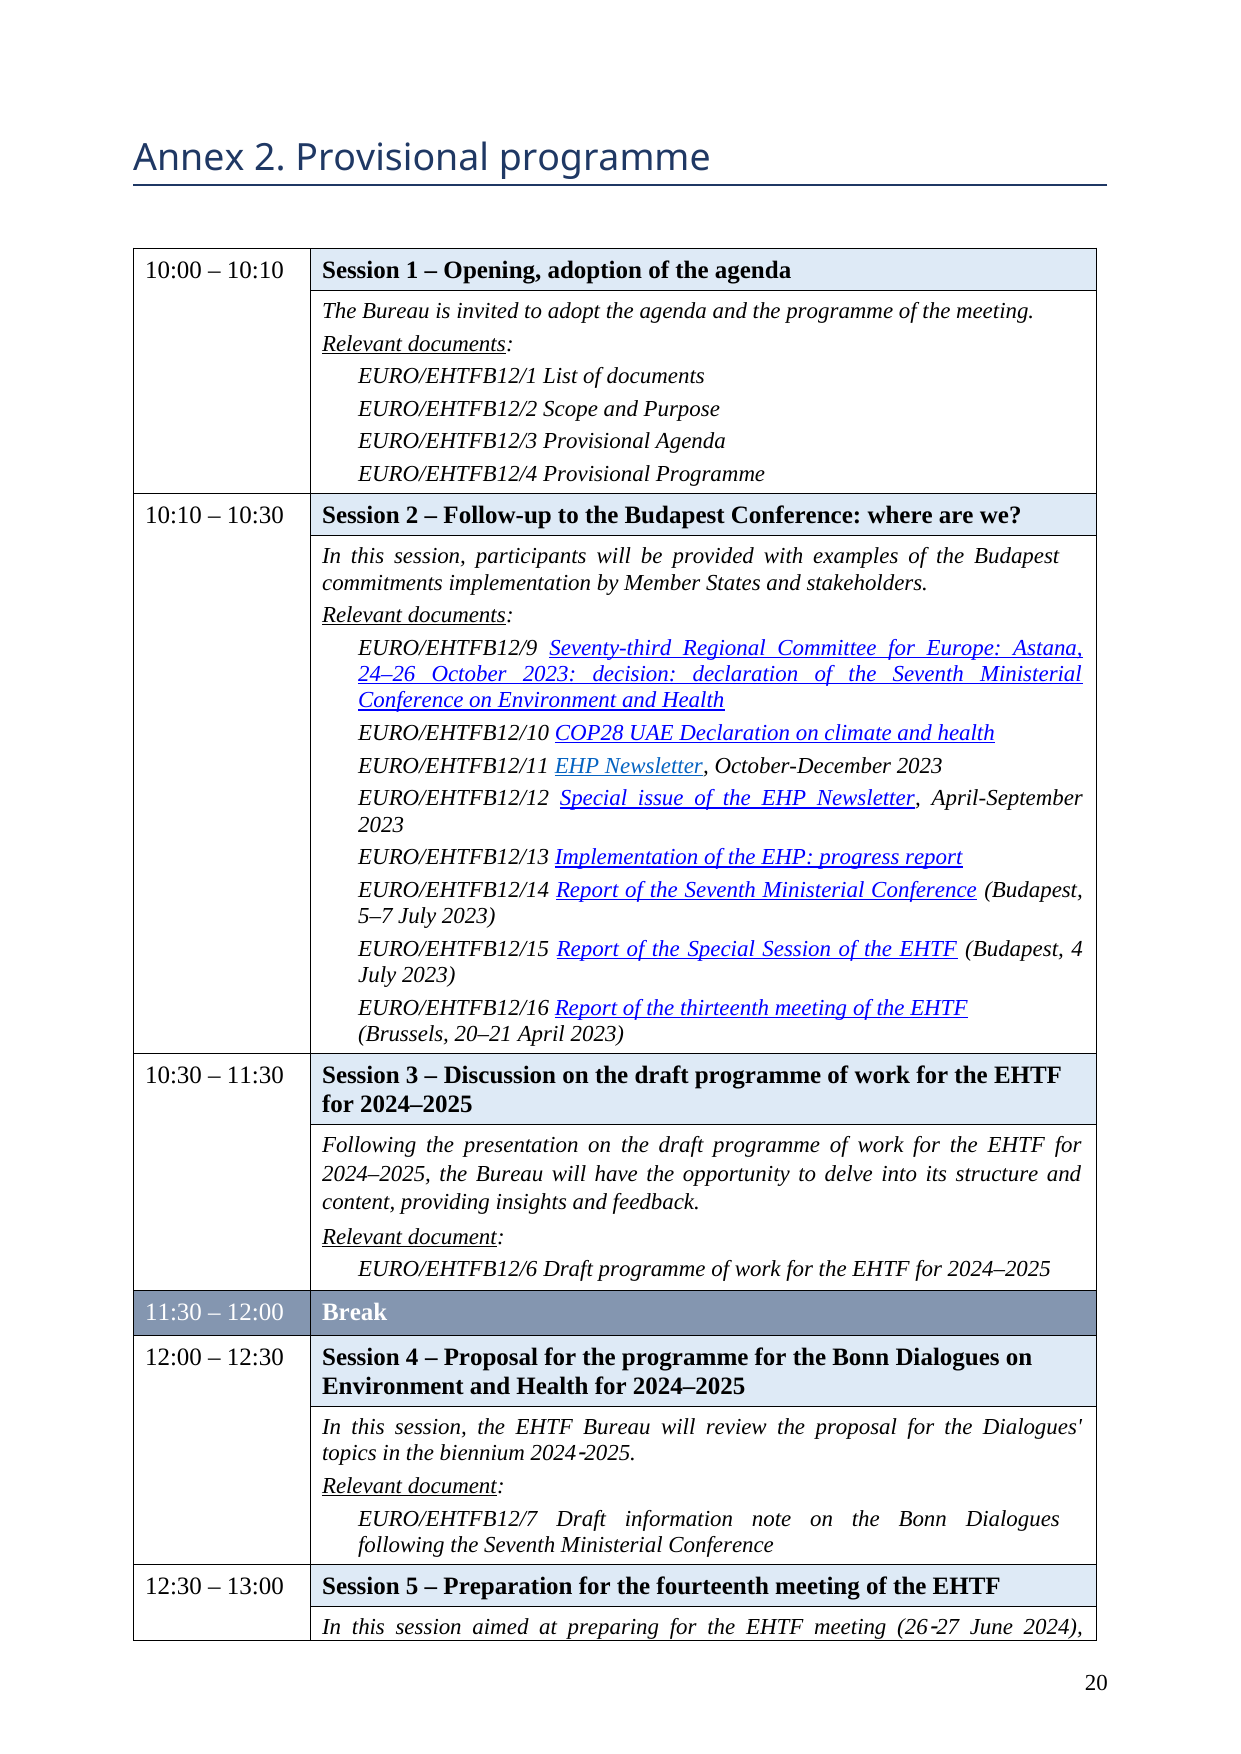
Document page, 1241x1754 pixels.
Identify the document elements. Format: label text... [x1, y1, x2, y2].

table_header Session 1 – Opening, adoption of the agenda [311, 249, 1096, 290]
table_cell Following the presentation on the draft programme of work for the EHTF for 2024–2025, the Bureau will have the opportunity to delve into its structure and content, providing insights and feedback. Relevant document: EURO/EHTFB12/6 Draft programme of work for the EHTF for 2024–2025 [311, 1125, 1096, 1290]
table_cell Break [311, 1291, 1096, 1335]
table_cell 12:00 – 12:30 [134, 1336, 310, 1564]
table_cell In this session, participants will be provided with examples of the Budapest commitments implementation by Member States and stakeholders. Relevant documents: EURO/EHTFB12/9 Seventy-third Regional Committee for Europe: Astana, 24–26 October 2023: decision: declaration of the Seventh Ministerial Conference on Environment and Health EURO/EHTFB12/10 COP28 UAE Declaration on climate and health EURO/EHTFB12/11 EHP Newsletter, October-December 2023 EURO/EHTFB12/12 Special issue of the EHP Newsletter, April-September 2023 EURO/EHTFB12/13 Implementation of the EHP: progress report EURO/EHTFB12/14 Report of the Seventh Ministerial Conference (Budapest, 5–7 July 2023) EURO/EHTFB12/15 Report of the Special Session of the EHTF (Budapest, 4 July 2023) EURO/EHTFB12/16 Report of the thirteenth meeting of the EHTF (Brussels, 20–21 April 2023) [311, 536, 1096, 1053]
table_cell Session 3 – Discussion on the draft programme of work for the EHTF for 2024–2025 [311, 1054, 1096, 1124]
table_cell 10:30 – 11:30 [134, 1054, 310, 1290]
table_cell 11:30 – 12:00 [134, 1291, 310, 1335]
table_cell Session 4 – Proposal for the programme for the Bonn Dialogues on Environment and Health for 2024–2025 [311, 1336, 1096, 1406]
table_header 10:00 – 10:10 [134, 249, 310, 493]
table_cell The Bureau is invited to adopt the agenda and the programme of the meeting. Relevant documents: EURO/EHTFB12/1 List of documents EURO/EHTFB12/2 Scope and Purpose EURO/EHTFB12/3 Provisional Agenda EURO/EHTFB12/4 Provisional Programme [311, 291, 1096, 493]
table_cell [311, 1607, 1096, 1639]
text Annex 2. Provisional programme [133, 131, 1107, 184]
table_cell In this session, the EHTF Bureau will review the proposal for the Dialogues' topics in the biennium 2024-2025. Relevant document: EURO/EHTFB12/7 Draft information note on the Bonn Dialogues following the Seventh Ministerial Conference [311, 1407, 1096, 1564]
table_cell 10:10 – 10:30 [134, 494, 310, 1053]
table_cell 12:30 – 13:00 [134, 1565, 310, 1639]
table_cell Session 2 – Follow-up to the Budapest Conference: where are we? [311, 494, 1096, 535]
table_cell Session 5 – Preparation for the fourteenth meeting of the EHTF [311, 1565, 1096, 1606]
